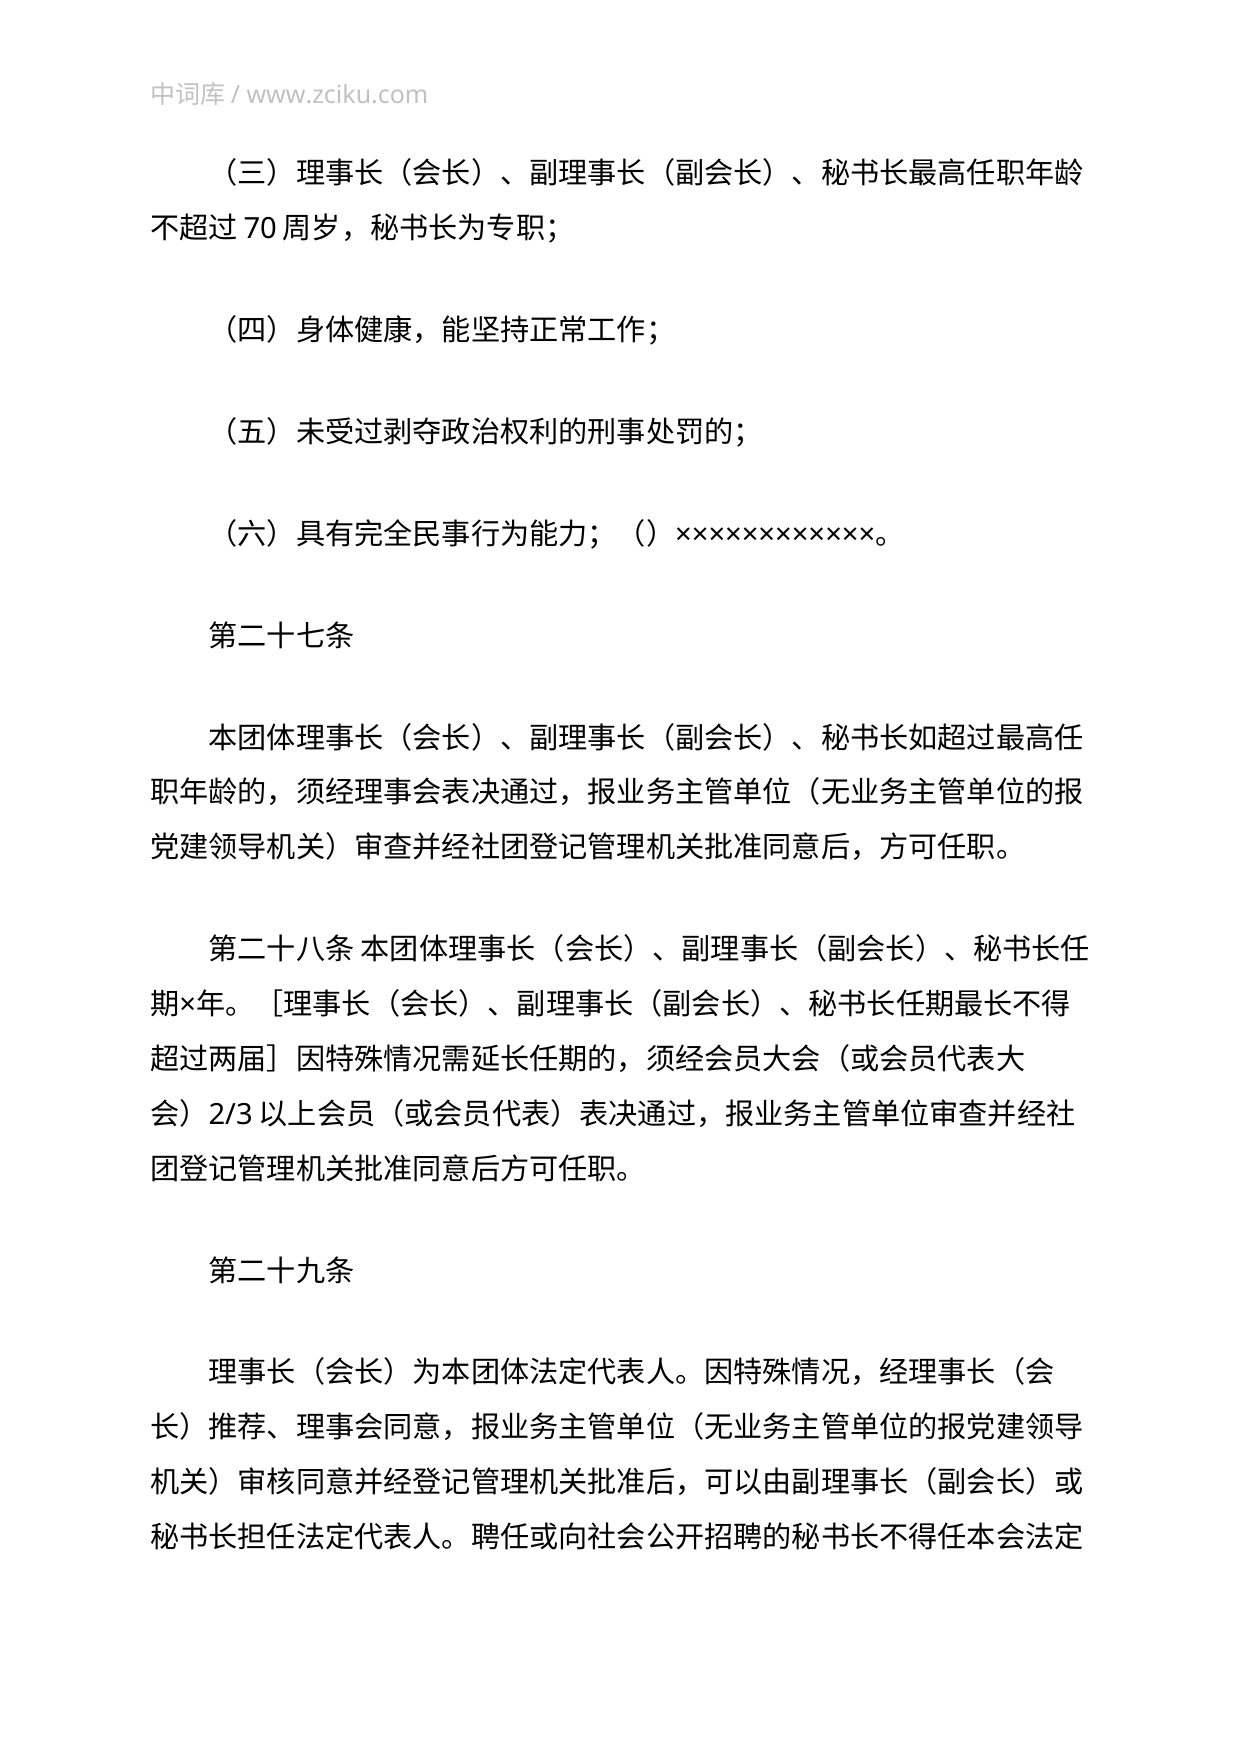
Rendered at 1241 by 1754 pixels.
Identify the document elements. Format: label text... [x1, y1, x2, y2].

text （四）身体健康，能坚持正常工作； [150, 307, 1090, 349]
text 本团体理事长（会长）、副理事长（副会长）、秘书长如超过最高任职年龄的，须经理事会表决通过，报业务主管单位（无业务主管单位的报党建领导机关）审查并经社团登记管理机关批准同意后，方可任职。 [150, 714, 1090, 866]
text 第二十七条 [150, 612, 1090, 655]
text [150, 1349, 1090, 1556]
text （六）具有完全民事行为能力；（）××××××××××××。 [150, 510, 1090, 553]
text （五）未受过剥夺政治权利的刑事处罚的； [150, 409, 1090, 451]
text 第二十九条 [150, 1247, 1090, 1289]
text 第二十八条 本团体理事长（会长）、副理事长（副会长）、秘书长任期×年。［理事长（会长）、副理事长（副会长）、秘书长任期最长不得超过两届］因特殊情况需延长任期的，须经会员大会（或会员代表大会）2/3以上会员（或会员代表）表决通过，报业务主管单位审查并经社团登记管理机关批准同意后方可任职。 [150, 926, 1090, 1188]
text （三）理事长（会长）、副理事长（副会长）、秘书长最高任职年龄不超过70周岁，秘书长为专职； [150, 150, 1090, 247]
